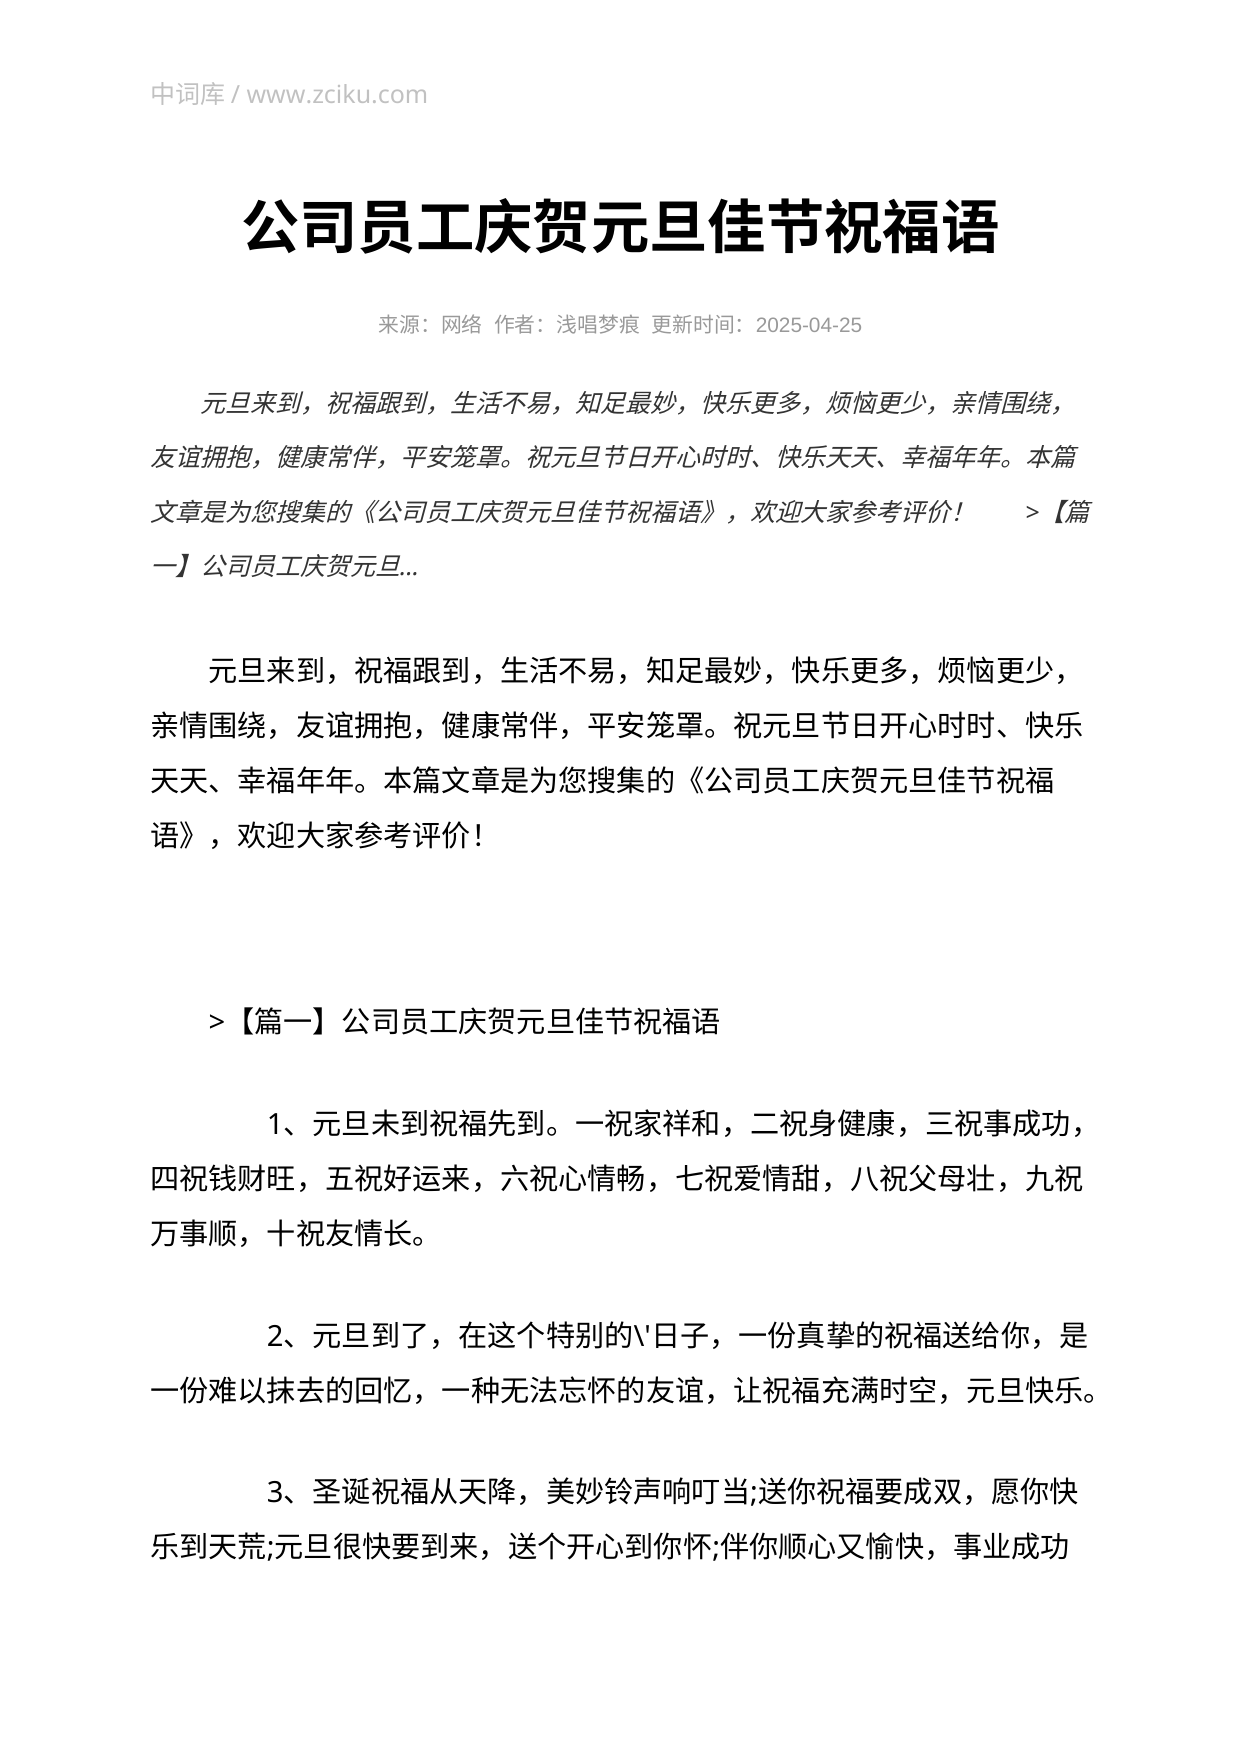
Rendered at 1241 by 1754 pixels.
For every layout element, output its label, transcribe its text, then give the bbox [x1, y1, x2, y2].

text 元旦来到，祝福跟到，生活不易，知足最妙，快乐更多，烦恼更少，亲情围绕，友谊拥抱，健康常伴，平安笼罩。祝元旦节日开心时时、快乐天天、幸福年年。本篇文章是为您搜集的《公司员工庆贺元旦佳节祝福语》，欢迎大家参考评价！ [150, 648, 1090, 855]
subtitle 公司员工庆贺元旦佳节祝福语 [150, 181, 1090, 266]
text 2、元旦到了，在这个特别的\'日子，一份真挚的祝福送给你，是一份难以抹去的回忆，一种无法忘怀的友谊，让祝福充满时空，元旦快乐。 [150, 1312, 1090, 1409]
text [150, 1469, 1090, 1566]
text 来源：网络 作者：浅唱梦痕 更新时间：2025-04-25 [150, 313, 1090, 337]
text 1、元旦未到祝福先到。一祝家祥和，二祝身健康，三祝事成功，四祝钱财旺，五祝好运来，六祝心情畅，七祝爱情甜，八祝父母壮，九祝万事顺，十祝友情长。 [150, 1100, 1090, 1253]
text 元旦来到，祝福跟到，生活不易，知足最妙，快乐更多，烦恼更少，亲情围绕，友谊拥抱，健康常伴，平安笼罩。祝元旦节日开心时时、快乐天天、幸福年年。本篇文章是为您搜集的《公司员工庆贺元旦佳节祝福语》，欢迎大家参考评价！ >【篇一】公司员工庆贺元旦... [150, 383, 1090, 583]
text >【篇一】公司员工庆贺元旦佳节祝福语 [150, 998, 1090, 1041]
